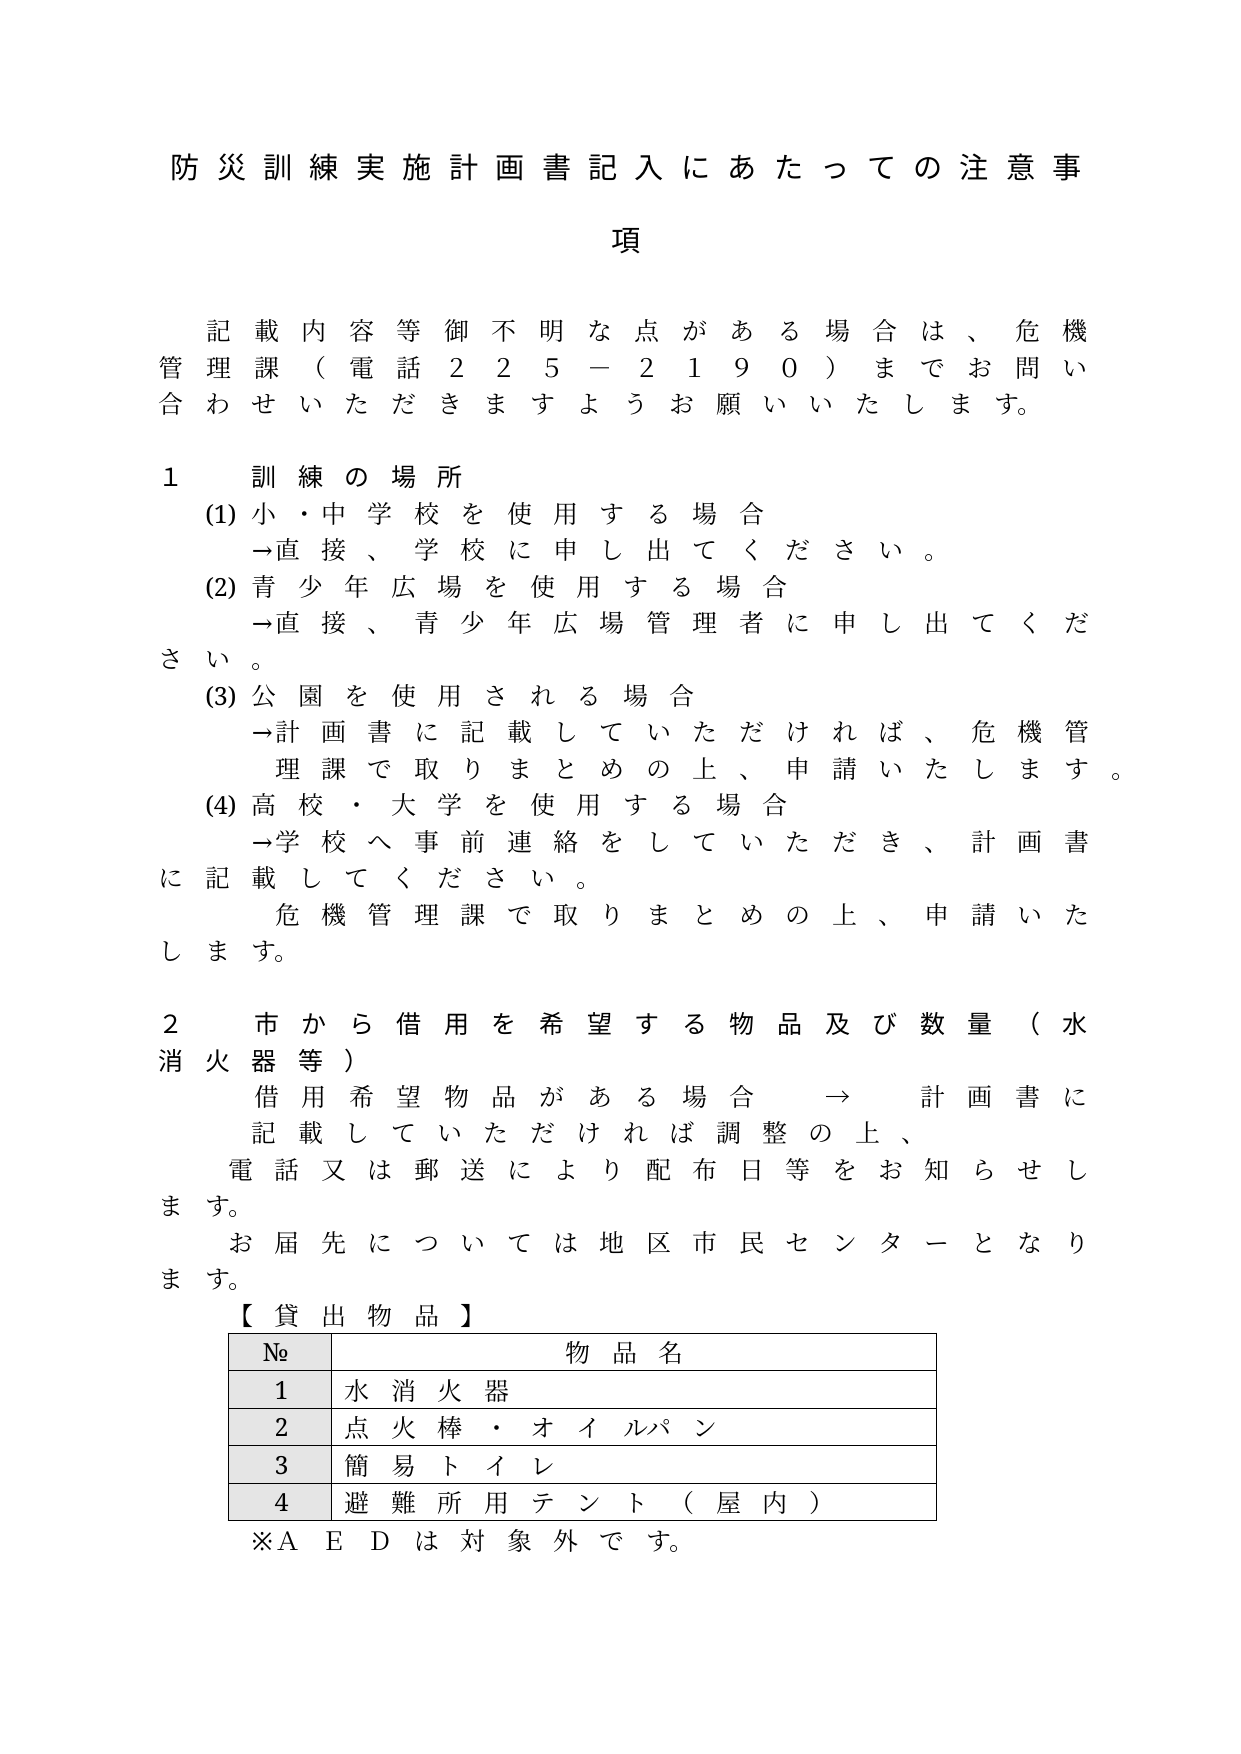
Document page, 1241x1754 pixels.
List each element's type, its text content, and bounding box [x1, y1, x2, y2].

table_header 物品名 [332, 1334, 936, 1370]
text 【貸出物品】 [159, 1296, 1111, 1333]
table_cell 避難所用テント（屋内） [332, 1484, 936, 1520]
text →直接、学校に申し出てください。 [159, 531, 1111, 567]
text 記載内容等御不明な点がある場合は、危機管理課（電話２２５－２１９０）までお問い合わせいただきますようお願いいたします。 [159, 312, 1111, 421]
table_cell 1 [229, 1371, 331, 1408]
table_cell 簡易トイレ [332, 1446, 936, 1483]
text (2) 青少年広場を使用する場合 [159, 567, 1111, 603]
text →計画書に記載していただければ、危機管理課で取りまとめの上、申請いたします。 [238, 713, 1111, 786]
text →直接、青少年広場管理者に申し出てください。 [159, 603, 1111, 676]
text →学校へ事前連絡をしていただき、計画書に記載してください。 [159, 822, 1111, 895]
table_cell 2 [229, 1409, 331, 1445]
table_cell 水消火器 [332, 1371, 936, 1408]
text １ 訓練の場所 [159, 458, 1111, 494]
table_cell 3 [229, 1446, 331, 1483]
text 防災訓練実施計画書記入にあたっての注意事項 [159, 129, 1111, 275]
text ※ＡＥＤは対象外です。 [159, 1521, 1111, 1558]
text (3) 公園を使用される場合 [182, 676, 1111, 713]
text お届先については地区市民センターとなります。 [159, 1223, 1111, 1296]
text ２ 市から借用を希望する物品及び数量（水消火器等） [159, 1004, 1111, 1077]
text (1) 小･中学校を使用する場合 [159, 494, 1111, 531]
text 電話又は郵送により配布日等をお知らせします。 [159, 1150, 1111, 1223]
text 危機管理課で取りまとめの上、申請いたします。 [159, 895, 1111, 968]
text (4) 高校・大学を使用する場合 [159, 786, 1111, 822]
table_header № [229, 1334, 331, 1370]
table_cell 点火棒・オイルパン [332, 1409, 936, 1445]
table_cell 4 [229, 1484, 331, 1520]
text 借用希望物品がある場合 → 計画書に記載していただければ調整の上、 [159, 1077, 1111, 1150]
